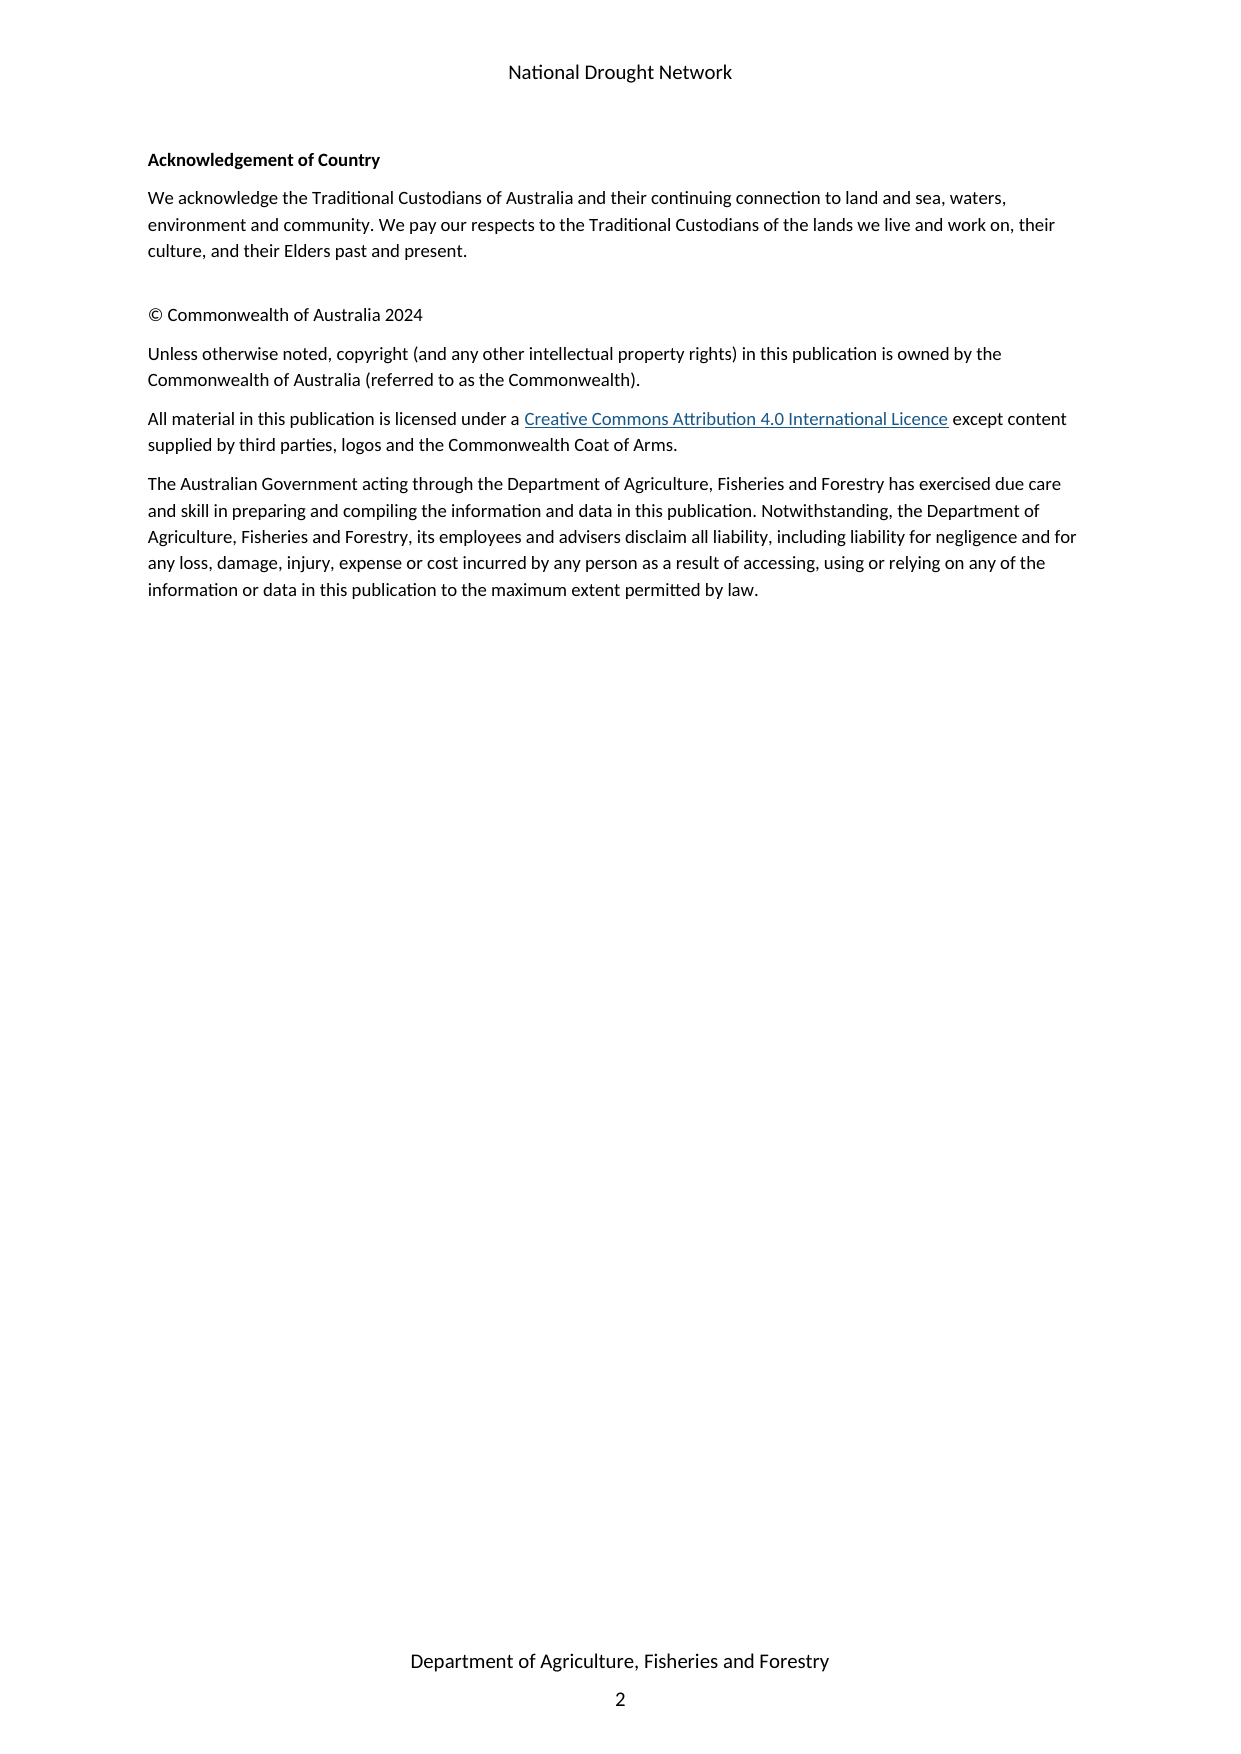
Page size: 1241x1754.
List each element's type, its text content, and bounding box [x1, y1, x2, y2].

text Unless otherwise noted, copyright (and any other intellectual property rights) in this publication is owned by the Commonwealth of Australia (referred to as the Commonwealth). [148, 342, 1092, 391]
text © Commonwealth of Australia 2024 [148, 303, 1092, 326]
text We acknowledge the Traditional Custodians of Australia and their continuing connection to land and sea, waters, environment and community. We pay our respects to the Traditional Custodians of the lands we live and work on, their culture, and their Elders past and present. [148, 187, 1092, 262]
text Acknowledgement of Country [148, 148, 1092, 171]
text The Australian Government acting through the Department of Agriculture, Fisheries and Forestry has exercised due care and skill in preparing and compiling the information and data in this publication. Notwithstanding, the Department of Agriculture, Fisheries and Forestry, its employees and advisers disclaim all liability, including liability for negligence and for any loss, damage, injury, expense or cost incurred by any person as a result of accessing, using or relying on any of the information or data in this publication to the maximum extent permitted by law. [148, 472, 1092, 601]
text All material in this publication is licensed under a Creative Commons Attribution 4.0 International Licence except content supplied by third parties, logos and the Commonwealth Coat of Arms. [148, 407, 1092, 456]
